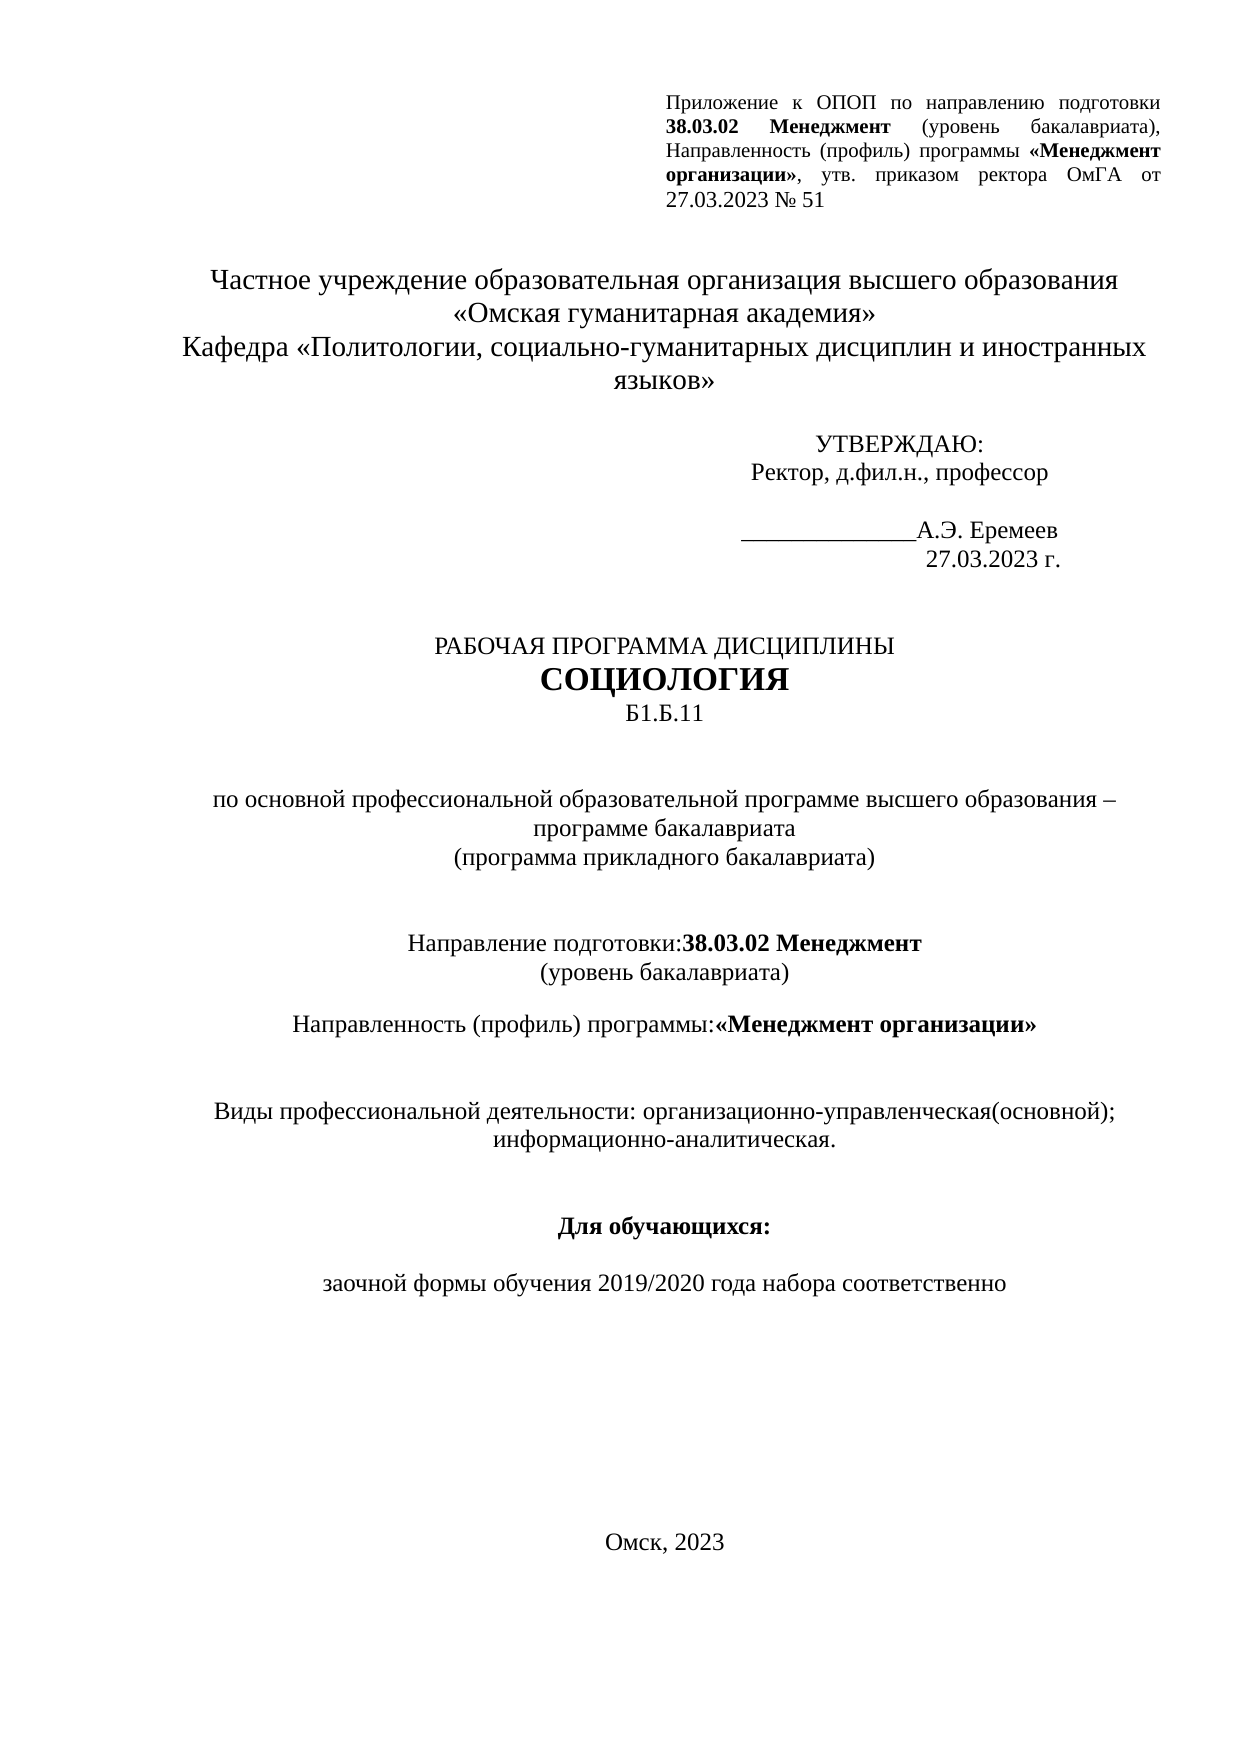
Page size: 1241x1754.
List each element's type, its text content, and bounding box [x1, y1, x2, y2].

text Кафедра «Политологии, социально-гуманитарных дисциплин и иностранных языков» [177, 329, 1152, 396]
text Направленность (профиль) программы:«Менеджмент организации» [177, 1009, 1152, 1038]
text (программа прикладного бакалавриата) [177, 842, 1152, 870]
text социология [177, 659, 1152, 698]
text Б1.Б.11 [177, 698, 1152, 727]
text Для обучающихся: [177, 1211, 1152, 1239]
text РАБОЧАЯ ПРОГРАММА ДИСЦИПЛИНЫ [177, 631, 1152, 659]
text заочной формы обучения 2019/2020 года набора соответственно [177, 1268, 1152, 1297]
text «Омская гуманитарная академия» [177, 295, 1152, 329]
text по основной профессиональной образовательной программе высшего образования – [177, 784, 1152, 813]
text Виды профессиональной деятельности: организационно-управленческая(основной); информационно-аналитическая. [177, 1096, 1152, 1153]
text (уровень бакалавриата) [177, 957, 1152, 1009]
text программе бакалавриата [177, 813, 1152, 842]
text Направление подготовки:38.03.02 Менеджмент [177, 928, 1152, 957]
text Омск, 2023 [177, 1527, 1152, 1556]
text Частное учреждение образовательная организация высшего образования [177, 262, 1152, 295]
